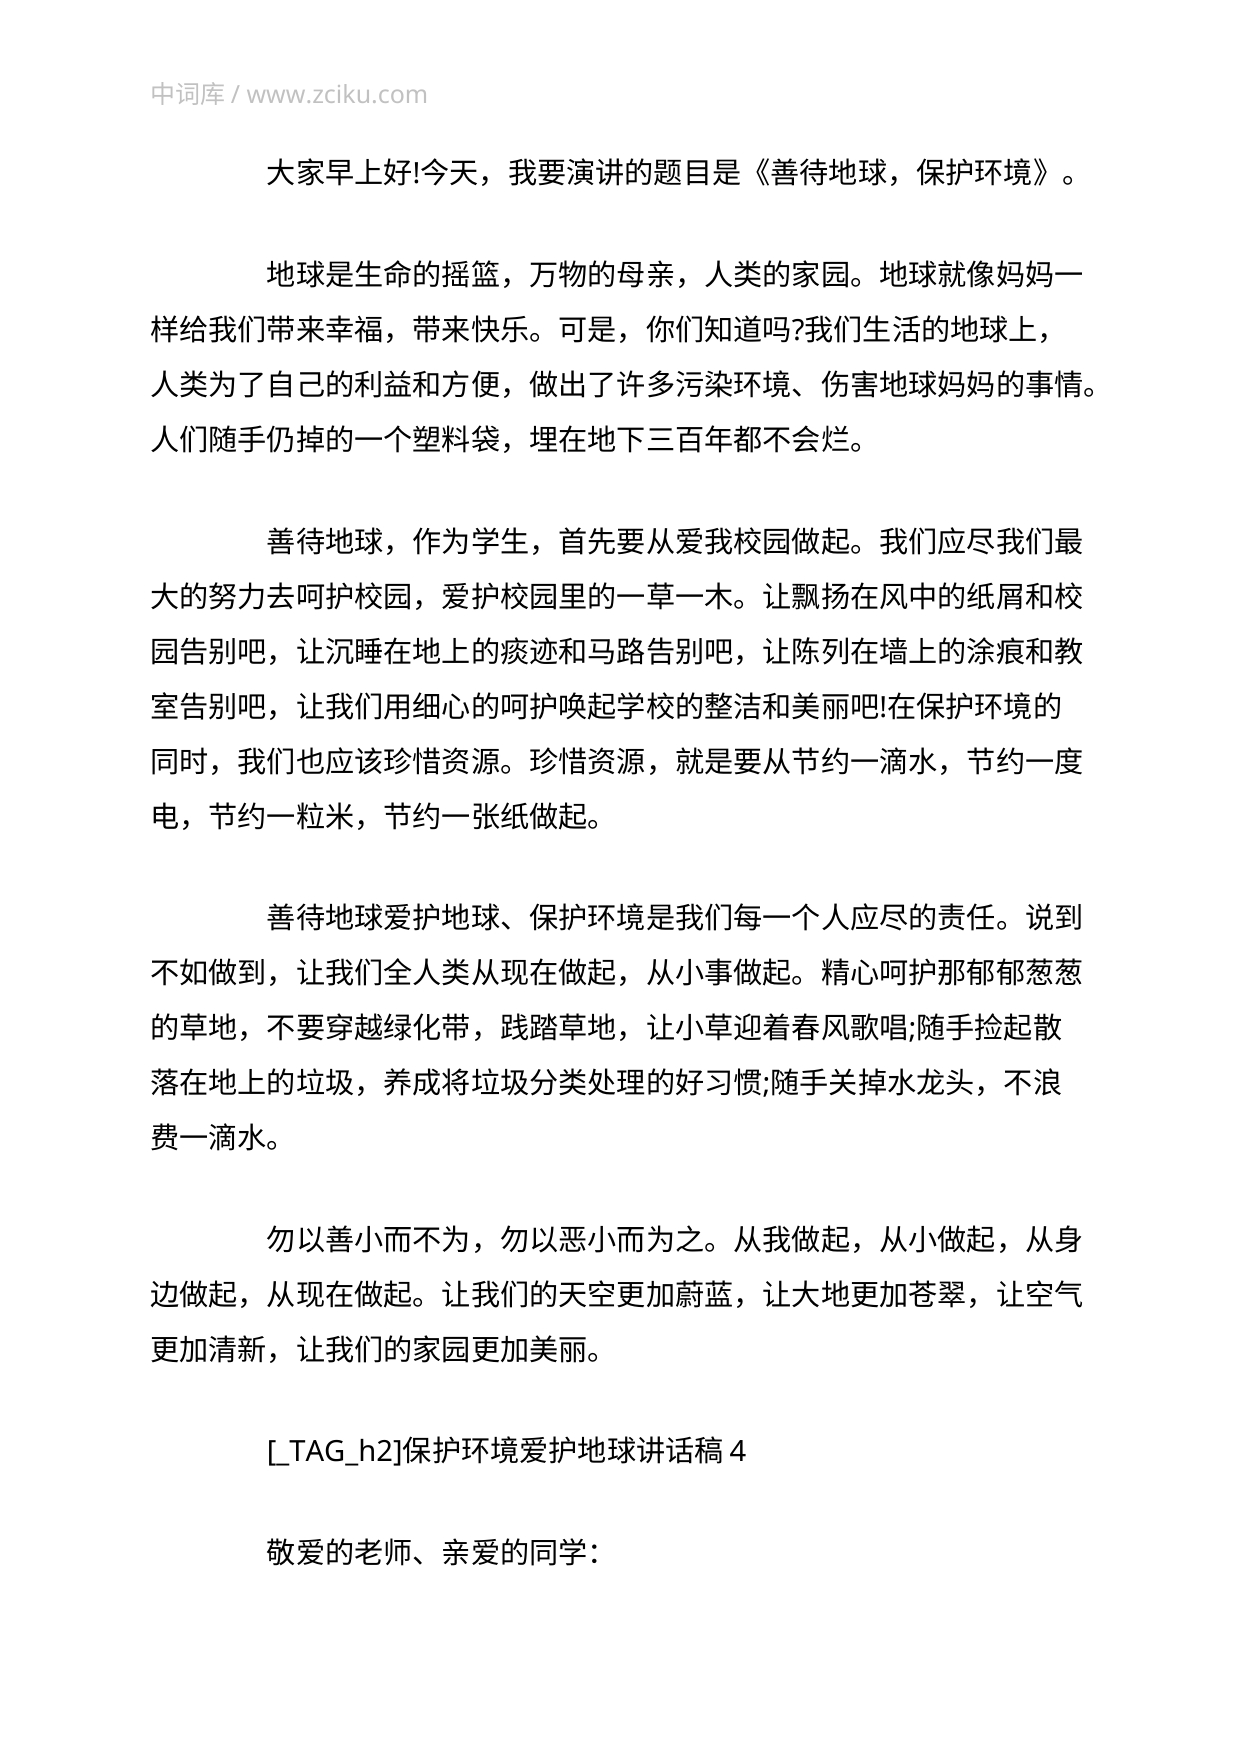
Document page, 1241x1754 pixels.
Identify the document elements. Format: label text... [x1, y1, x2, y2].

text 善待地球爱护地球、保护环境是我们每一个人应尽的责任。说到不如做到，让我们全人类从现在做起，从小事做起。精心呵护那郁郁葱葱的草地，不要穿越绿化带，践踏草地，让小草迎着春风歌唱;随手捡起散落在地上的垃圾，养成将垃圾分类处理的好习惯;随手关掉水龙头，不浪费一滴水。 [150, 895, 1090, 1157]
text 善待地球，作为学生，首先要从爱我校园做起。我们应尽我们最大的努力去呵护校园，爱护校园里的一草一木。让飘扬在风中的纸屑和校园告别吧，让沉睡在地上的痰迹和马路告别吧，让陈列在墙上的涂痕和教室告别吧，让我们用细心的呵护唤起学校的整洁和美丽吧!在保护环境的同时，我们也应该珍惜资源。珍惜资源，就是要从节约一滴水，节约一度电，节约一粒米，节约一张纸做起。 [150, 518, 1090, 835]
text 勿以善小而不为，勿以恶小而为之。从我做起，从小做起，从身边做起，从现在做起。让我们的天空更加蔚蓝，让大地更加苍翠，让空气更加清新，让我们的家园更加美丽。 [150, 1216, 1090, 1368]
text 大家早上好!今天，我要演讲的题目是《善待地球，保护环境》。 [150, 150, 1090, 192]
text 敬爱的老师、亲爱的同学： [150, 1530, 1090, 1572]
text 地球是生命的摇篮，万物的母亲，人类的家园。地球就像妈妈一样给我们带来幸福，带来快乐。可是，你们知道吗?我们生活的地球上，人类为了自己的利益和方便，做出了许多污染环境、伤害地球妈妈的事情。人们随手仍掉的一个塑料袋，埋在地下三百年都不会烂。 [150, 252, 1090, 459]
text [_TAG_h2]保护环境爱护地球讲话稿4 [150, 1428, 1090, 1470]
